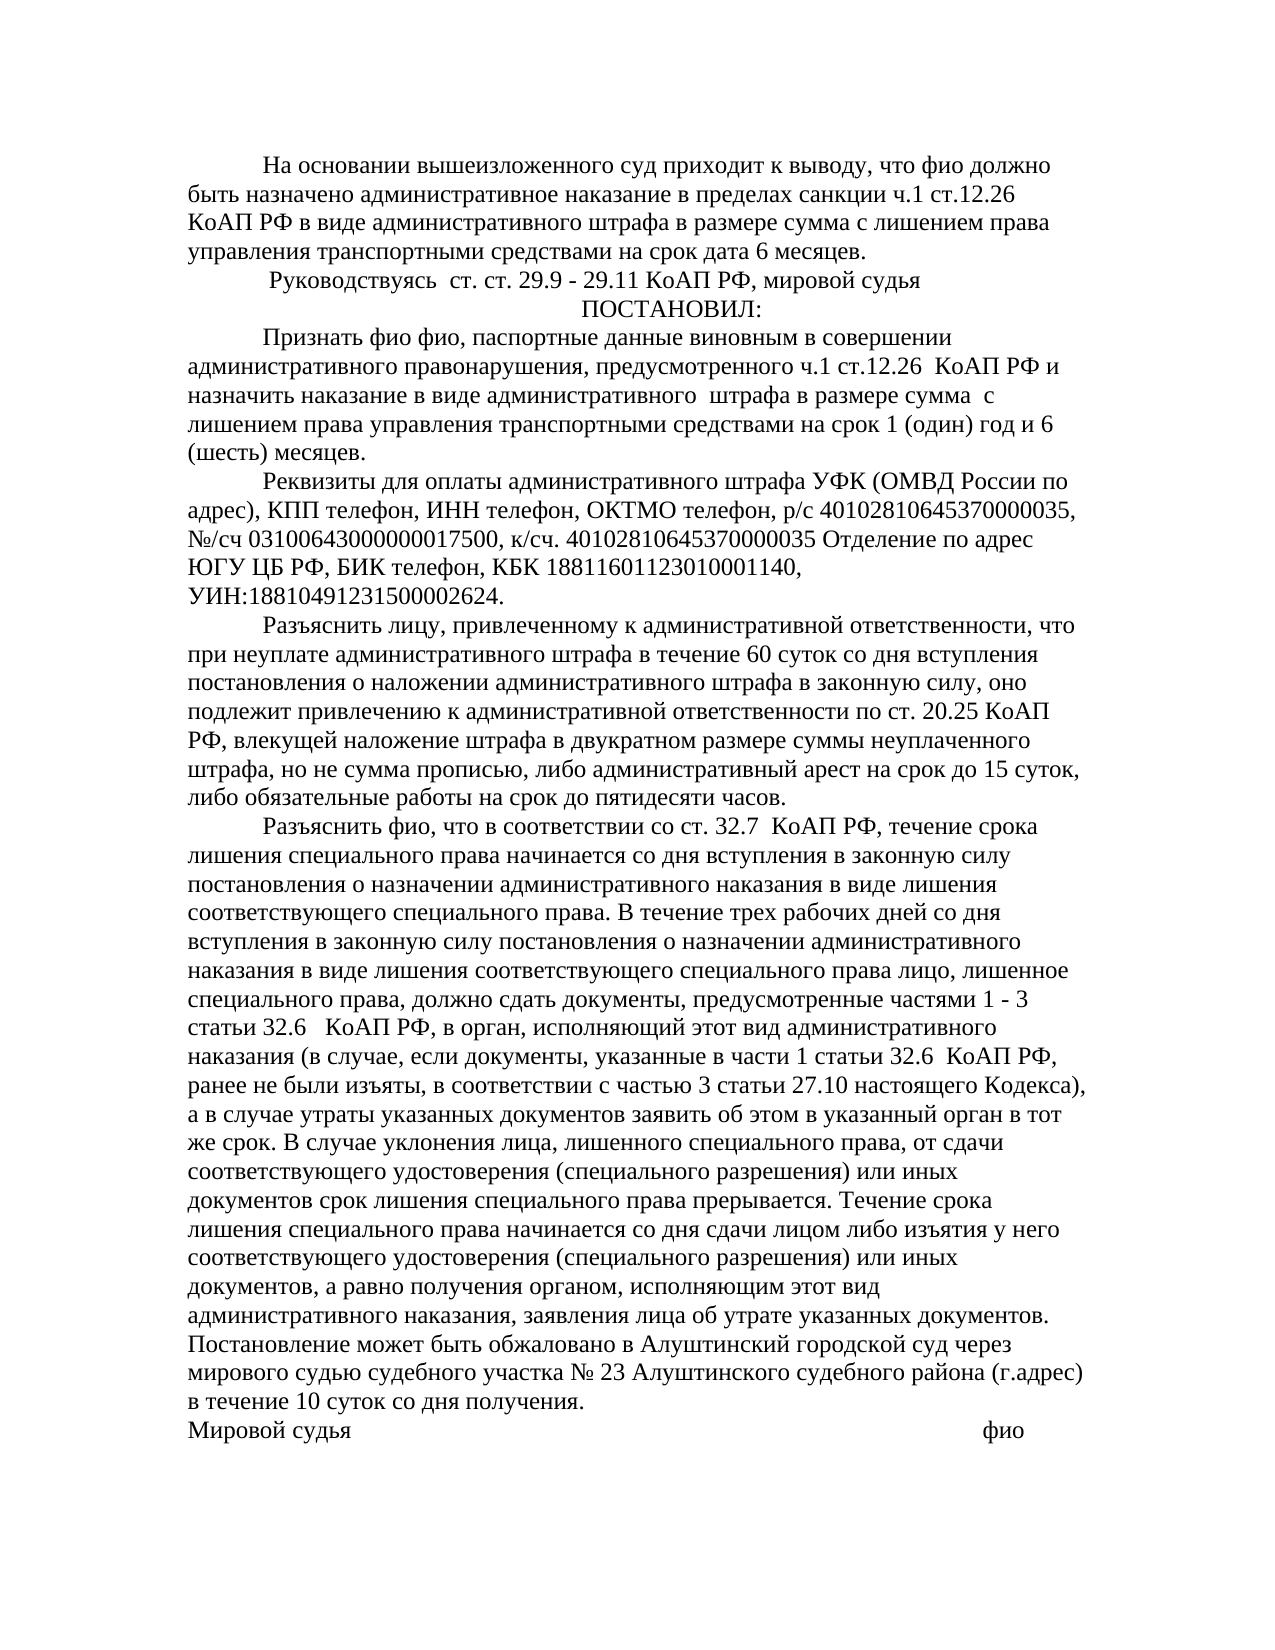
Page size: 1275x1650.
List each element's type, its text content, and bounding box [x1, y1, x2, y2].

text На основании вышеизложенного суд приходит к выводу, что фио должно быть назначено административное наказание в пределах санкции ч.1 ст.12.26 КоАП РФ в виде административного штрафа в размере сумма с лишением права управления транспортными средствами на срок дата 6 месяцев. [187, 150, 1087, 265]
text Признать фио фио, паспортные данные виновным в совершении административного правонарушения, предусмотренного ч.1 ст.12.26 КоАП РФ и назначить наказание в виде административного штрафа в размере сумма с лишением права управления транспортными средствами на срок 1 (один) год и 6 (шесть) месяцев. [187, 322, 1087, 466]
text Разъяснить лицу, привлеченному к административной ответственности, что при неуплате административного штрафа в течение 60 суток со дня вступления постановления о наложении административного штрафа в законную силу, оно подлежит привлечению к административной ответственности по ст. 20.25 КоАП РФ, влекущей наложение штрафа в двукратном размере суммы неуплаченного штрафа, но не сумма прописью, либо административный арест на срок до 15 суток, либо обязательные работы на срок до пятидесяти часов. [187, 610, 1087, 811]
text Разъяснить фио, что в соответствии со ст. 32.7 КоАП РФ, течение срока лишения специального права начинается со дня вступления в законную силу постановления о назначении административного наказания в виде лишения соответствующего специального права. В течение трех рабочих дней со дня вступления в законную силу постановления о назначении административного наказания в виде лишения соответствующего специального права лицо, лишенное специального права, должно сдать документы, предусмотренные частями 1 - 3 статьи 32.6 КоАП РФ, в орган, исполняющий этот вид административного наказания (в случае, если документы, указанные в части 1 статьи 32.6 КоАП РФ, ранее не были изъяты, в соответствии с частью 3 статьи 27.10 настоящего Кодекса), а в случае утраты указанных документов заявить об этом в указанный орган в тот же срок. В случае уклонения лица, лишенного специального права, от сдачи соответствующего удостоверения (специального разрешения) или иных документов срок лишения специального права прерывается. Течение срока лишения специального права начинается со дня сдачи лицом либо изъятия у него соответствующего удостоверения (специального разрешения) или иных документов, а равно получения органом, исполняющим этот вид административного наказания, заявления лица об утрате указанных документов. [187, 811, 1087, 1329]
text ПОСТАНОВИЛ: [187, 294, 1087, 322]
text Реквизиты для оплаты административного штрафа УФК (ОМВД России по адрес), КПП телефон, ИНН телефон, ОКТМО телефон, р/с 40102810645370000035, №/сч 03100643000000017500, к/сч. 40102810645370000035 Отделение по адрес ЮГУ ЦБ РФ, БИК телефон, КБК 18811601123010001140, УИН:18810491231500002624. [187, 466, 1087, 610]
text Руководствуясь ст. ст. 29.9 - 29.11 КоАП РФ, мировой судья [187, 265, 1087, 294]
text Мировой судья фио [187, 1415, 1087, 1444]
text Постановление может быть обжаловано в Алуштинский городской суд через мирового судью судебного участка № 23 Алуштинского судебного района (г.адрес) в течение 10 суток со дня получения. [187, 1329, 1087, 1415]
